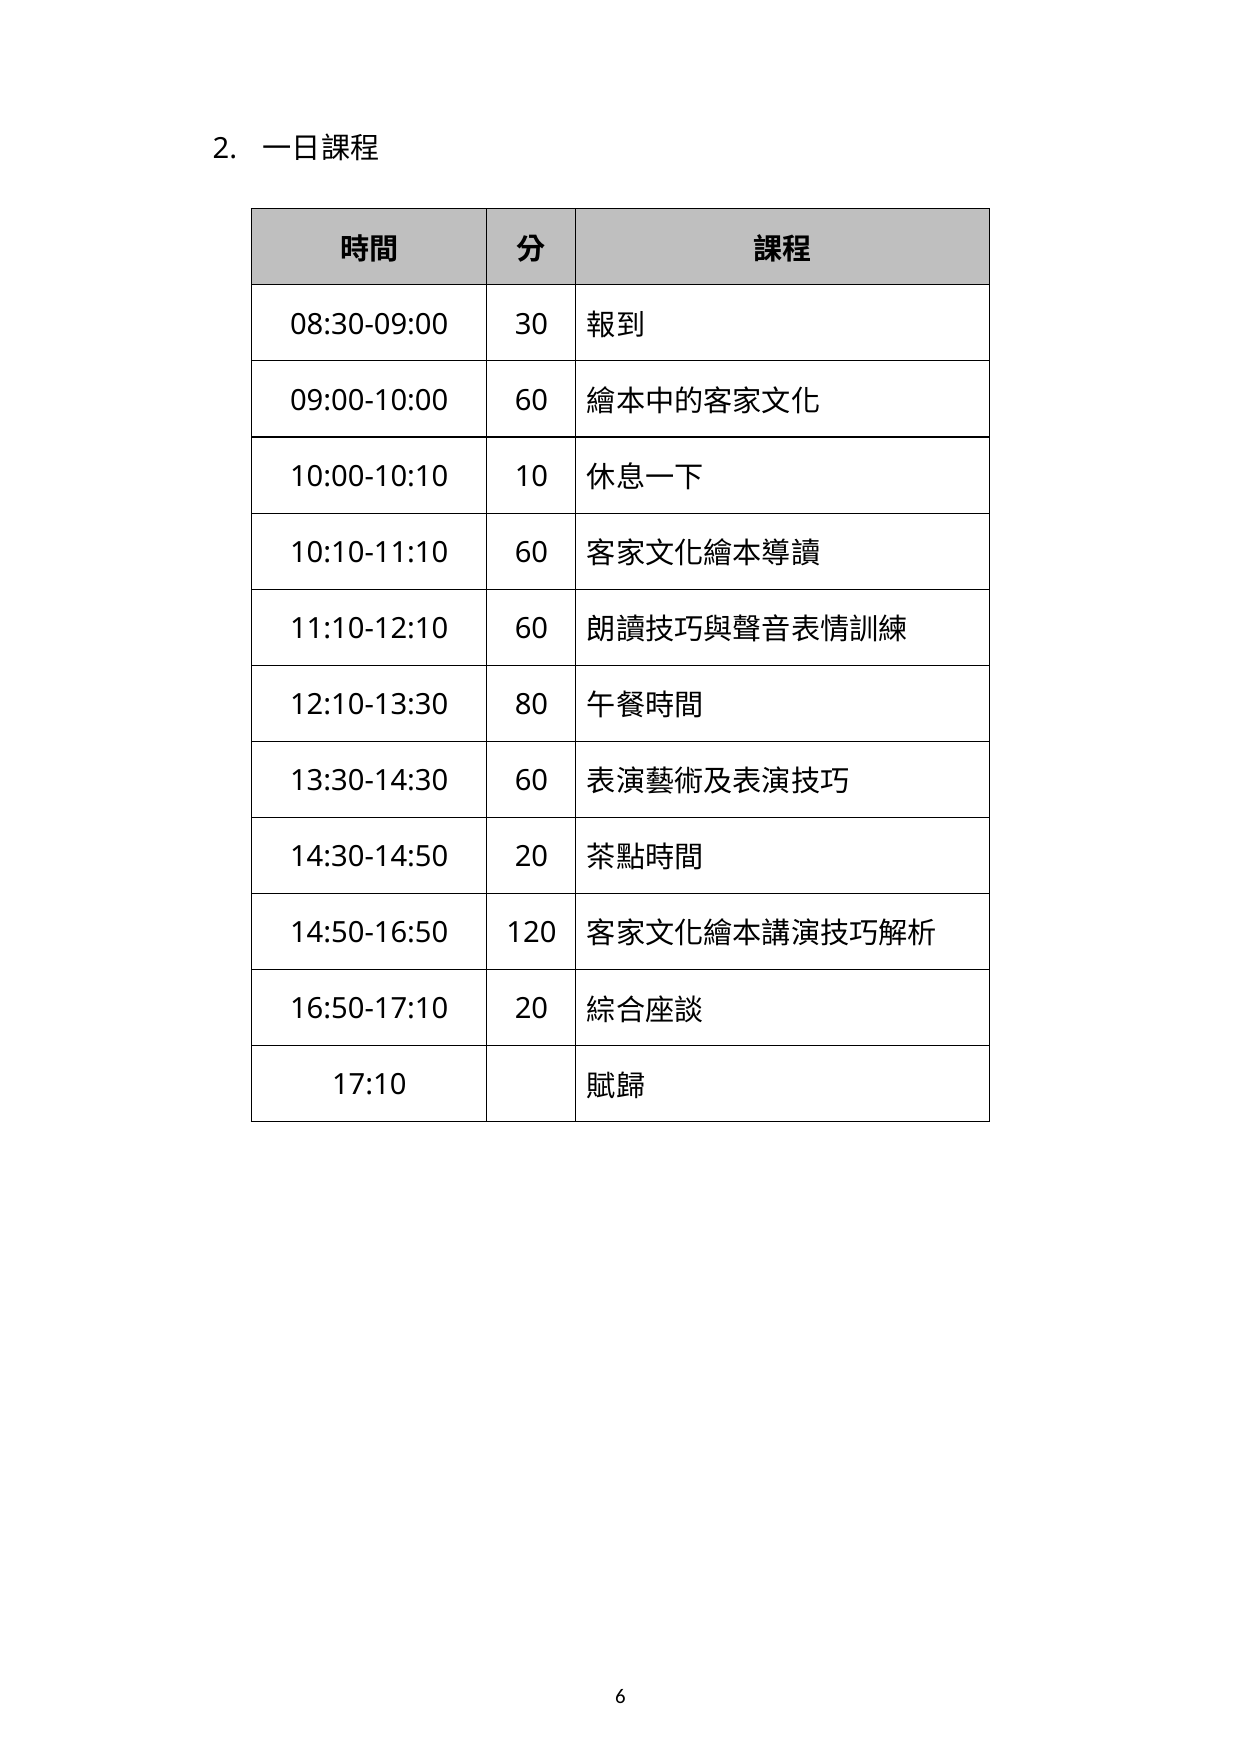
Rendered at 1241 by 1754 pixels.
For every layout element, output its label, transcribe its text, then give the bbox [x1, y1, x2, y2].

table_cell 午餐時間 [576, 666, 989, 741]
table_cell 60 [487, 514, 575, 588]
table_cell 17:10 [252, 1046, 486, 1121]
table_cell 10:00-10:10 [252, 438, 486, 512]
table_cell 10:10-11:10 [252, 514, 486, 588]
table_cell 09:00-10:00 [252, 361, 486, 436]
table_cell 30 [487, 285, 575, 360]
table_header 課程 [576, 209, 989, 284]
table_cell 60 [487, 361, 575, 436]
table_cell 朗讀技巧與聲音表情訓練 [576, 590, 989, 664]
table_cell 14:50-16:50 [252, 894, 486, 969]
table_header 時間 [252, 209, 486, 284]
table_cell 60 [487, 742, 575, 817]
table_cell 14:30-14:50 [252, 818, 486, 893]
table_cell 表演藝術及表演技巧 [576, 742, 989, 817]
table_cell 茶點時間 [576, 818, 989, 893]
table_cell 13:30-14:30 [252, 742, 486, 817]
table_cell 80 [487, 666, 575, 741]
table_cell 08:30-09:00 [252, 285, 486, 360]
table_header 分 [487, 209, 575, 284]
table_cell 20 [487, 818, 575, 893]
table_cell 16:50-17:10 [252, 970, 486, 1045]
table_cell 20 [487, 970, 575, 1045]
table_cell [487, 1046, 575, 1121]
table_cell 客家文化繪本導讀 [576, 514, 989, 588]
table_cell 繪本中的客家文化 [576, 361, 989, 436]
table_cell 休息一下 [576, 438, 989, 512]
table_cell 綜合座談 [576, 970, 989, 1045]
table_cell 報到 [576, 285, 989, 360]
table_cell 賦歸 [576, 1046, 989, 1121]
table_cell 120 [487, 894, 575, 969]
table_cell 10 [487, 438, 575, 512]
table_cell 客家文化繪本講演技巧解析 [576, 894, 989, 969]
table_cell 11:10-12:10 [252, 590, 486, 664]
list 一日課程 [212, 108, 1078, 183]
table_cell 12:10-13:30 [252, 666, 486, 741]
table_cell 60 [487, 590, 575, 664]
